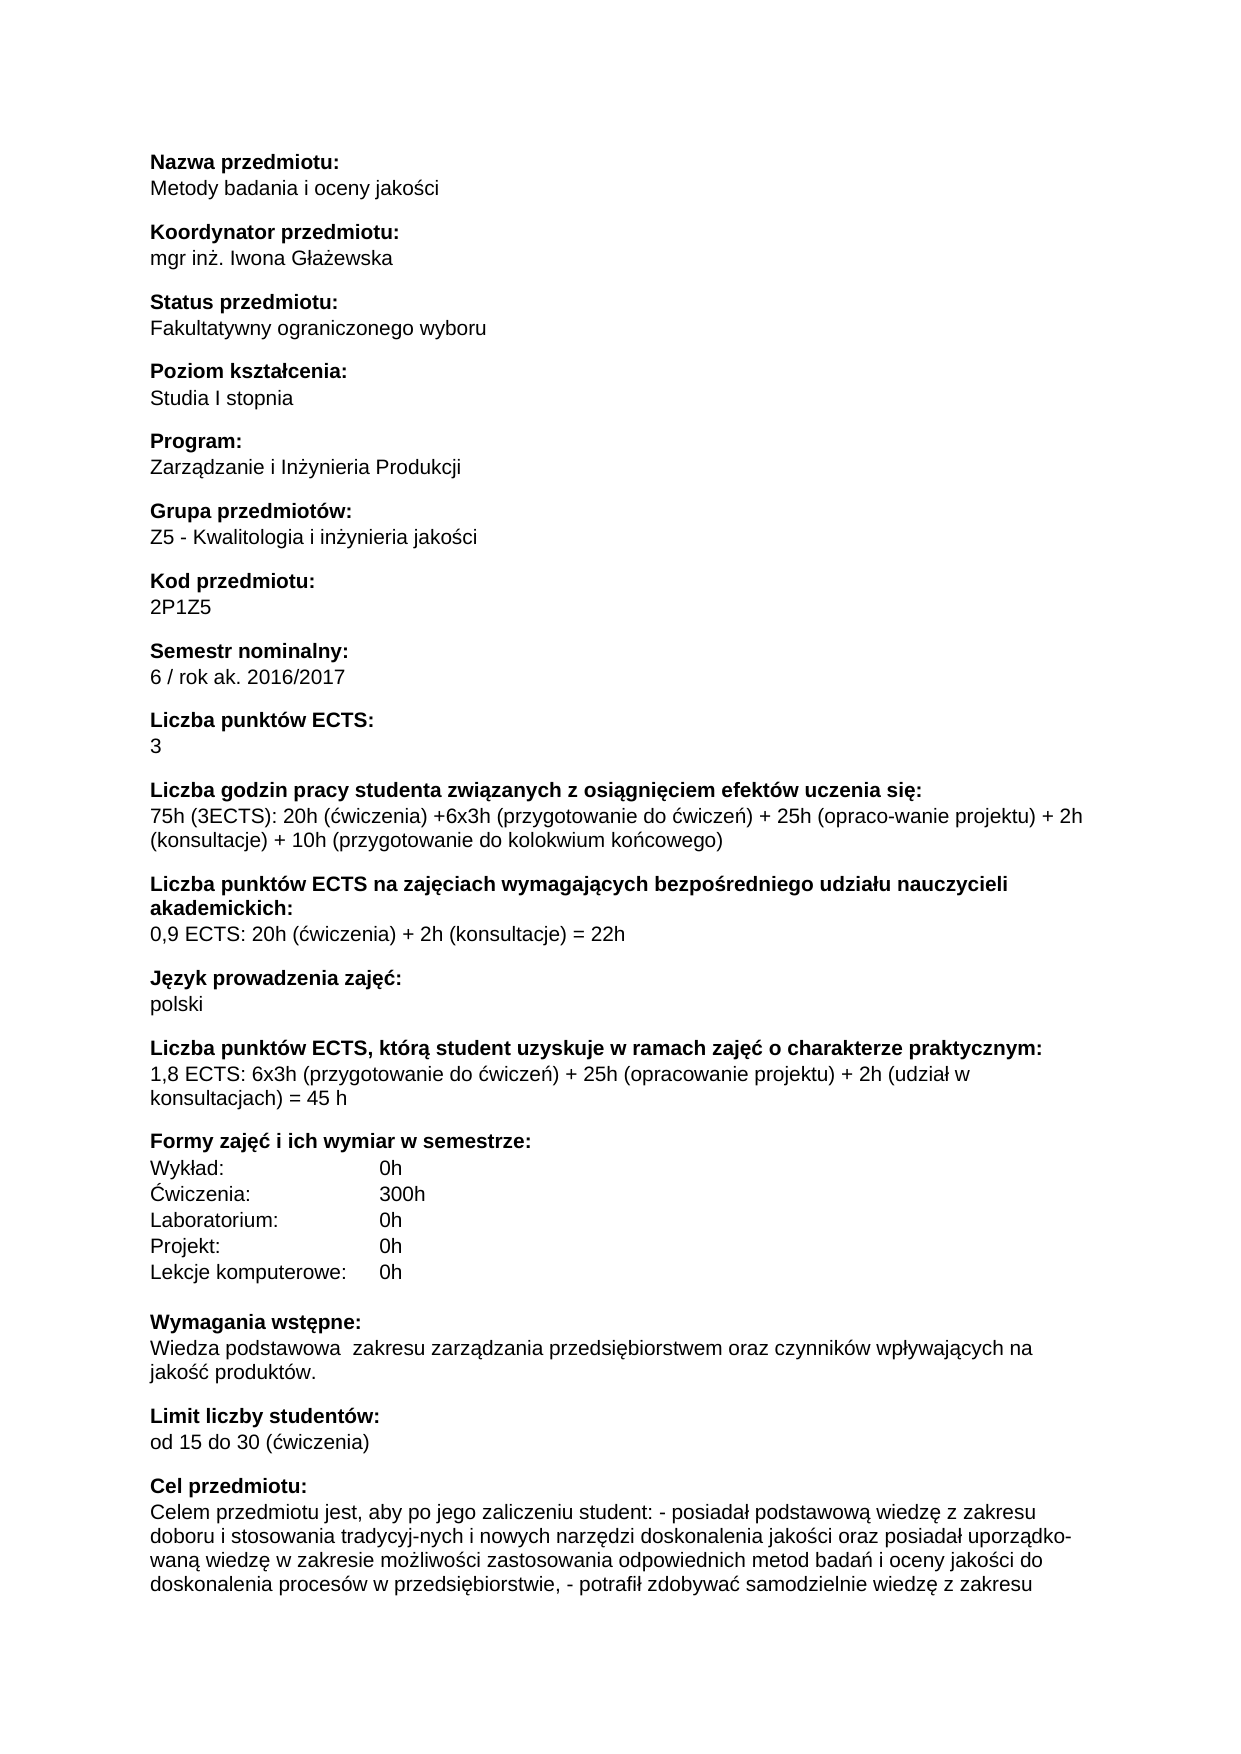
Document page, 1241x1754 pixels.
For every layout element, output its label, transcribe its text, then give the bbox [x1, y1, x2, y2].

table_cell 0h [369, 1232, 597, 1258]
text Nazwa przedmiotu: [150, 150, 1090, 174]
table_cell 300h [369, 1180, 597, 1206]
text Status przedmiotu: [150, 289, 1090, 313]
text Studia I stopnia [150, 385, 1090, 409]
table_cell Ćwiczenia: [140, 1182, 367, 1206]
text Semestr nominalny: [150, 638, 1090, 662]
text Kod przedmiotu: [150, 569, 1090, 593]
table_cell 0h [369, 1206, 597, 1232]
text Język prowadzenia zajęć: [150, 966, 1090, 989]
text Wiedza podstawowa zakresu zarządzania przedsiębiorstwem oraz czynników wpływających na jakość produktów. [150, 1336, 1090, 1384]
text Liczba punktów ECTS, którą student uzyskuje w ramach zajęć o charakterze praktycznym: [150, 1035, 1090, 1059]
text Grupa przedmiotów: [150, 499, 1090, 523]
text 0,9 ECTS: 20h (ćwiczenia) + 2h (konsultacje) = 22h [150, 922, 1090, 946]
text Liczba punktów ECTS na zajęciach wymagających bezpośredniego udziału nauczycieli akademickich: [150, 872, 1090, 920]
table_header 0h [369, 1156, 597, 1180]
text 75h (3ECTS): 20h (ćwiczenia) +6x3h (przygotowanie do ćwiczeń) + 25h (opraco-wanie projektu) + 2h (konsultacje) + 10h (przygotowanie do kolokwium końcowego) [150, 804, 1090, 852]
text Zarządzanie i Inżynieria Produkcji [150, 455, 1090, 479]
text Fakultatywny ograniczonego wyboru [150, 316, 1090, 339]
text 1,8 ECTS: 6x3h (przygotowanie do ćwiczeń) + 25h (opracowanie projektu) + 2h (udział w konsultacjach) = 45 h [150, 1061, 1090, 1109]
text 6 / rok ak. 2016/2017 [150, 664, 1090, 688]
table_header Wykład: [140, 1156, 367, 1180]
text polski [150, 992, 1090, 1016]
text Liczba godzin pracy studenta związanych z osiągnięciem efektów uczenia się: [150, 778, 1090, 802]
text Program: [150, 429, 1090, 453]
table_cell Laboratorium: [140, 1208, 367, 1232]
text od 15 do 30 (ćwiczenia) [150, 1430, 1090, 1454]
text Metody badania i oceny jakości [150, 176, 1090, 200]
text Cel przedmiotu: [150, 1473, 1090, 1497]
text Koordynator przedmiotu: [150, 220, 1090, 244]
table_cell Lekcje komputerowe: [140, 1260, 367, 1284]
text Z5 - Kwalitologia i inżynieria jakości [150, 525, 1090, 549]
text Liczba punktów ECTS: [150, 708, 1090, 732]
text 2P1Z5 [150, 595, 1090, 619]
text Wymagania wstępne: [150, 1310, 1090, 1334]
text Poziom kształcenia: [150, 359, 1090, 383]
table_cell 0h [369, 1258, 597, 1284]
text Limit liczby studentów: [150, 1404, 1090, 1428]
text 3 [150, 734, 1090, 758]
text mgr inż. Iwona Głażewska [150, 246, 1090, 270]
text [150, 1499, 1090, 1595]
table_cell Projekt: [140, 1234, 367, 1258]
text Formy zajęć i ich wymiar w semestrze: [150, 1129, 1090, 1153]
